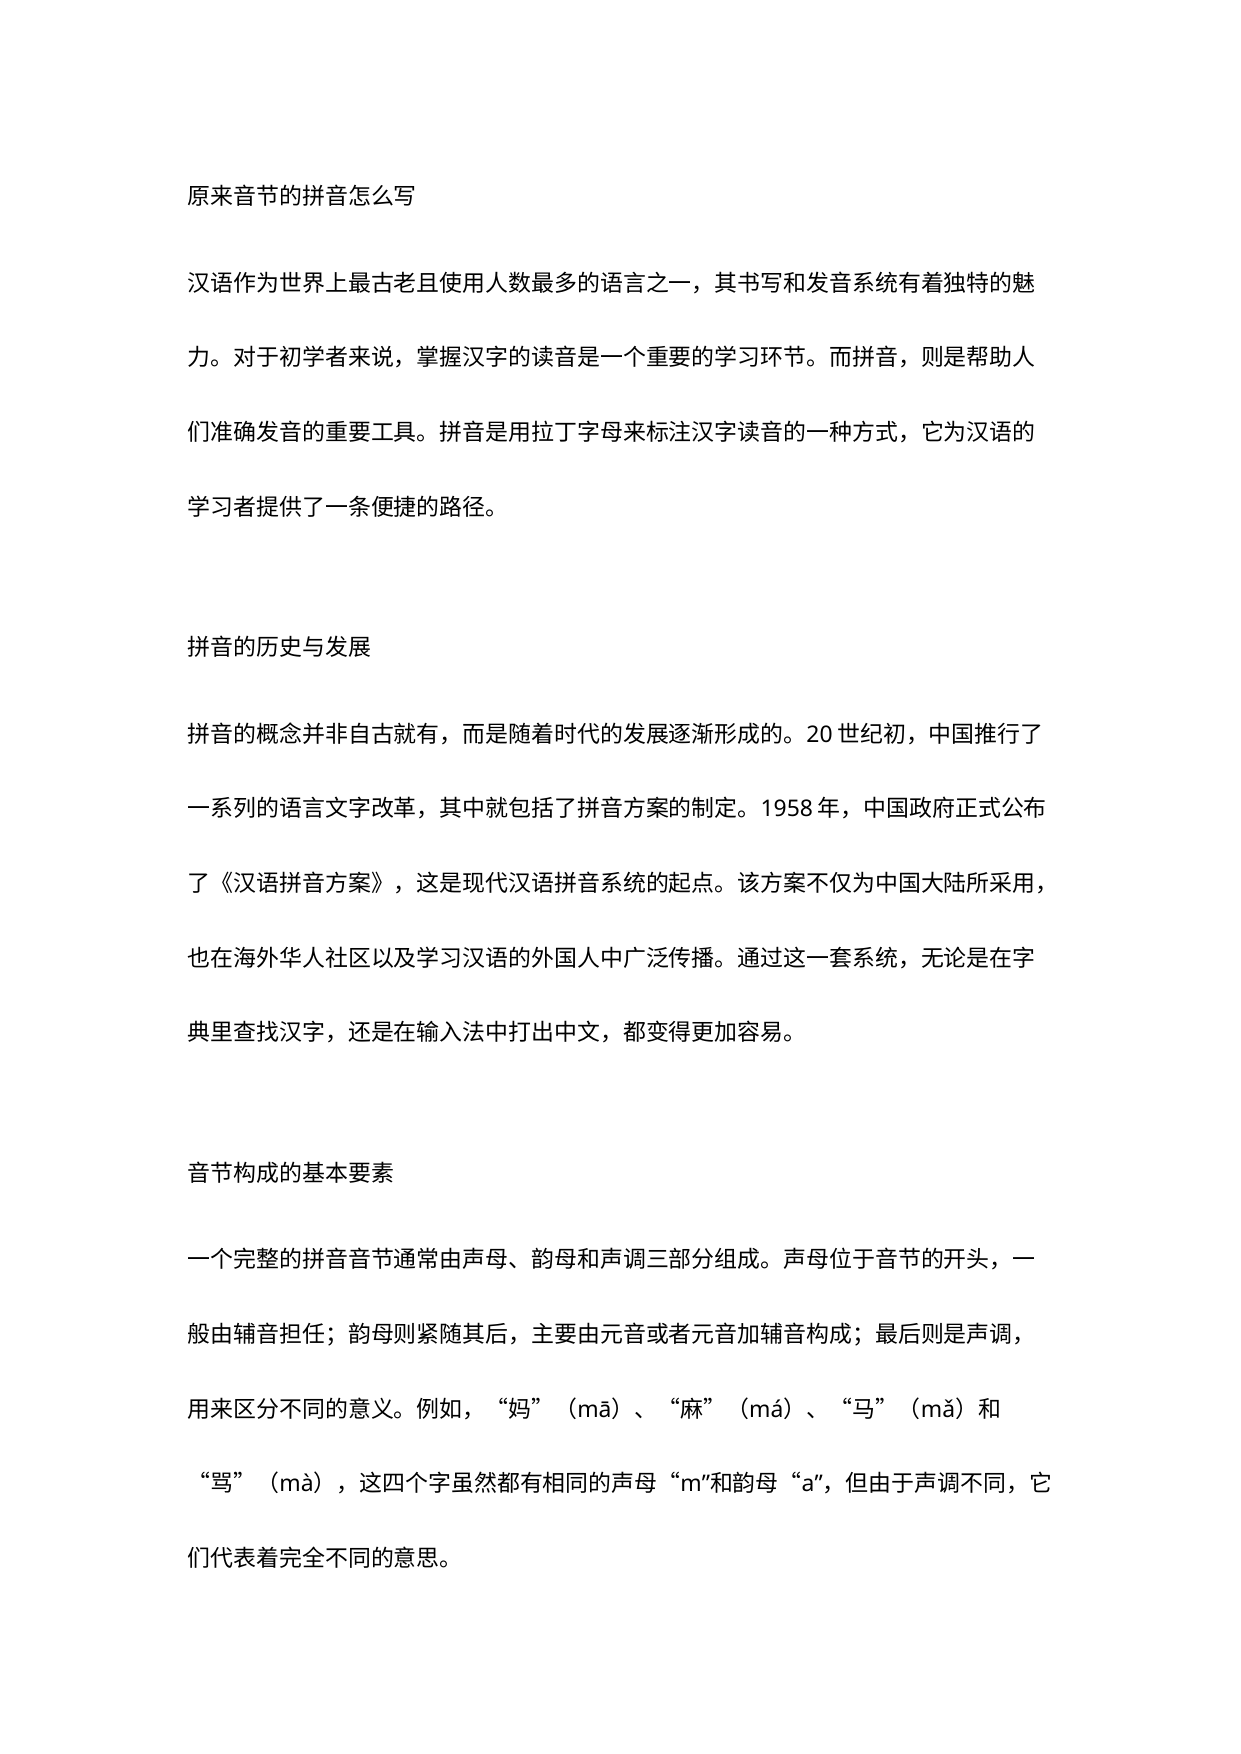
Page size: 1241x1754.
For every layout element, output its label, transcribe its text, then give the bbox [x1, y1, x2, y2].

text 一个完整的拼音音节通常由声母、韵母和声调三部分组成。声母位于音节的开头，一般由辅音担任；韵母则紧随其后，主要由元音或者元音加辅音构成；最后则是声调，用来区分不同的意义。例如，“妈”（mā）、“麻”（má）、“马”（mǎ）和“骂”（mà），这四个字虽然都有相同的声母“m”和韵母“a”，但由于声调不同，它们代表着完全不同的意思。 [187, 1225, 1053, 1589]
text 音节构成的基本要素 [187, 1139, 1053, 1204]
text 拼音的概念并非自古就有，而是随着时代的发展逐渐形成的。20世纪初，中国推行了一系列的语言文字改革，其中就包括了拼音方案的制定。1958年，中国政府正式公布了《汉语拼音方案》，这是现代汉语拼音系统的起点。该方案不仅为中国大陆所采用，也在海外华人社区以及学习汉语的外国人中广泛传播。通过这一套系统，无论是在字典里查找汉字，还是在输入法中打出中文，都变得更加容易。 [187, 699, 1053, 1063]
text 原来音节的拼音怎么写 [187, 162, 1053, 227]
text 汉语作为世界上最古老且使用人数最多的语言之一，其书写和发音系统有着独特的魅力。对于初学者来说，掌握汉字的读音是一个重要的学习环节。而拼音，则是帮助人们准确发音的重要工具。拼音是用拉丁字母来标注汉字读音的一种方式，它为汉语的学习者提供了一条便捷的路径。 [187, 248, 1053, 538]
text 拼音的历史与发展 [187, 613, 1053, 678]
